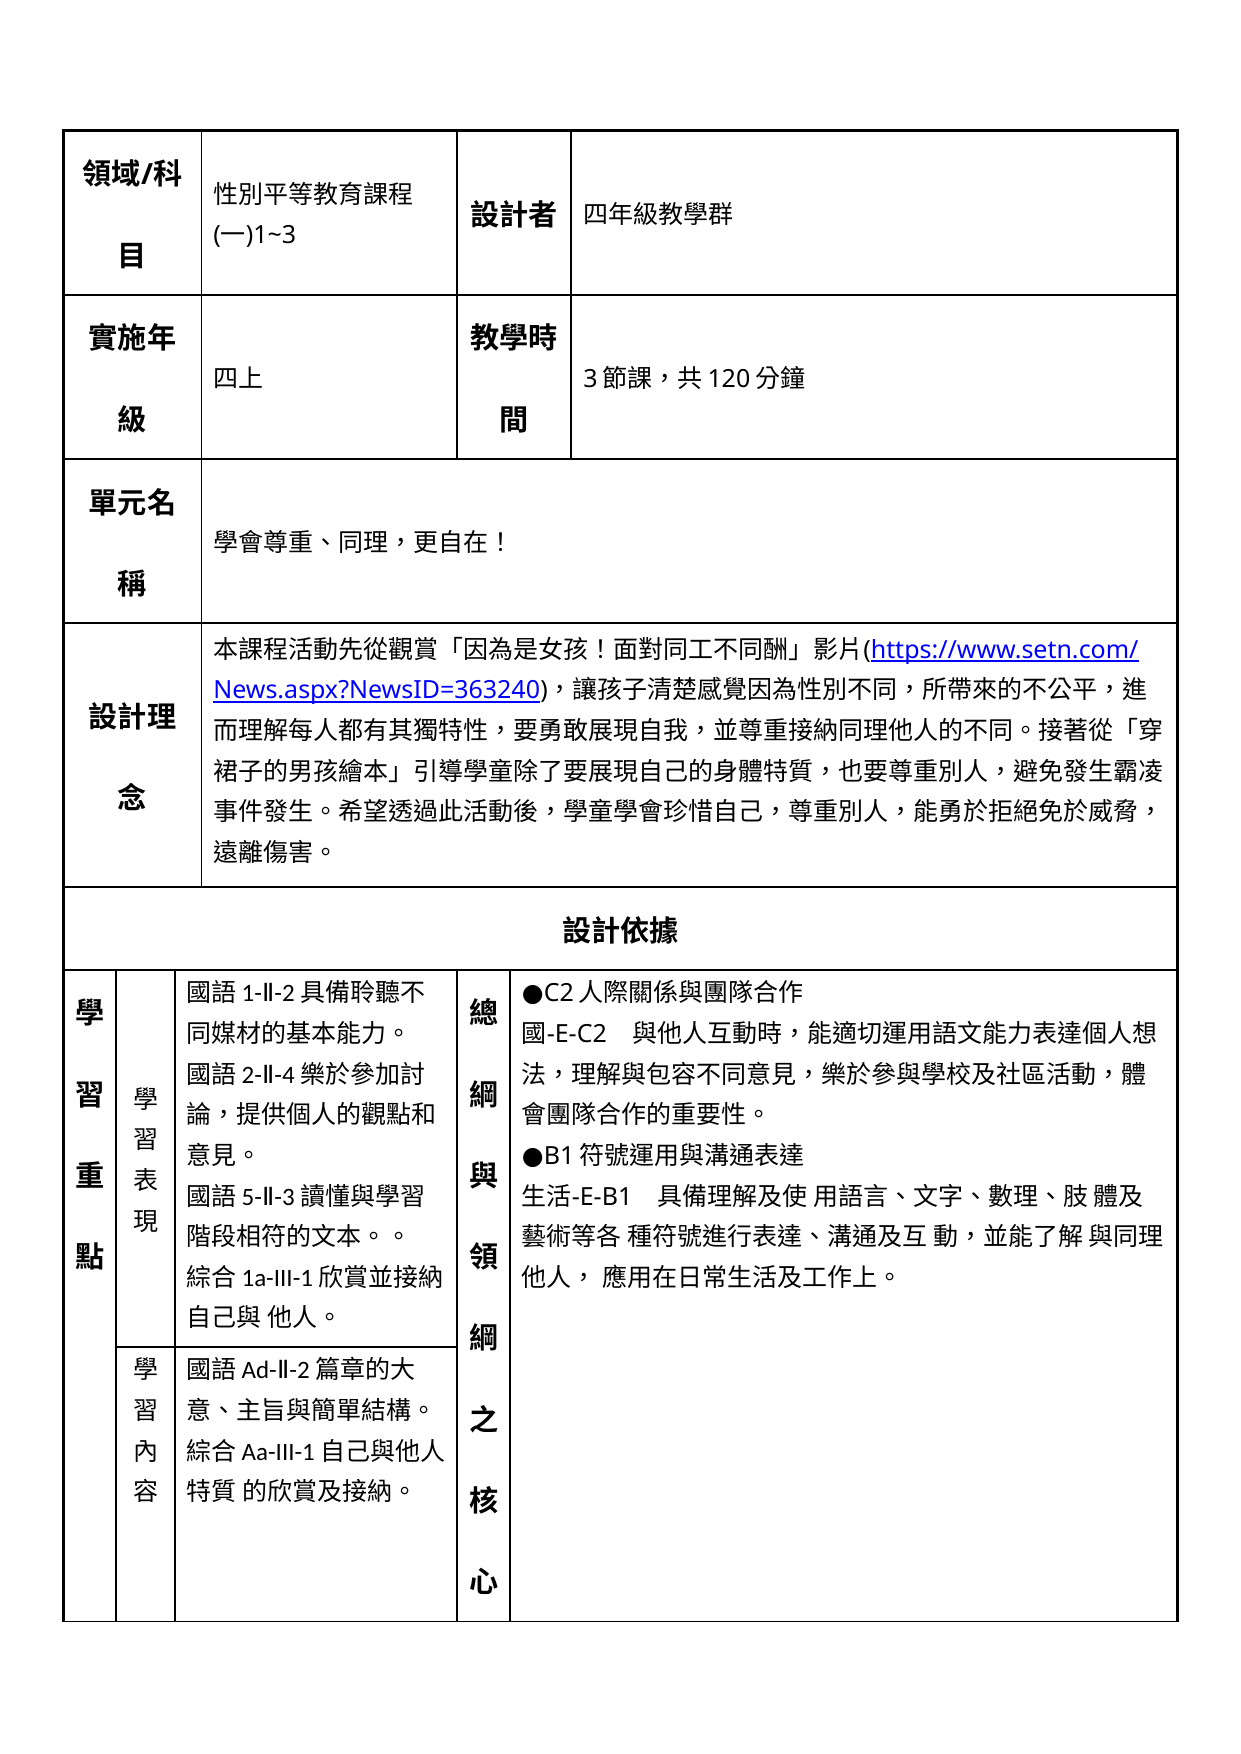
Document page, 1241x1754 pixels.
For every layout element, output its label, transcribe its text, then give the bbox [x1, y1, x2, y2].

table_cell 學習重點 [65, 971, 115, 1621]
table_cell 總綱與領綱之核心素養 [458, 971, 509, 1621]
table_cell 四上 [202, 296, 456, 458]
table_cell 3節課，共120分鐘 [572, 296, 1176, 458]
table_cell 學會尊重、同理，更自在！ [202, 460, 1176, 622]
table_cell 學習表現 [117, 971, 174, 1346]
table_cell 本課程活動先從觀賞「因為是女孩！面對同工不同酬」影片(https://www.setn.com/News.aspx?NewsID=363240)，讓孩子清楚感覺因為性別不同，所帶來的不公平，進而理解每人都有其獨特性，要勇敢展現自我，並尊重接納同理他人的不同。接著從「穿裙子的男孩繪本」引導學童除了要展現自己的身體特質，也要尊重別人，避免發生霸凌事件發生。希望透過此活動後，學童學會珍惜自己，尊重別人，能勇於拒絕免於威脅，遠離傷害。 [202, 624, 1176, 886]
table_cell 設計依據 [65, 888, 1176, 969]
table_cell 教學時間 [458, 296, 570, 458]
table_cell 國語1-Ⅱ-2 具備聆聽不同媒材的基本能力。 國語2-Ⅱ-4 樂於參加討論，提供個人的觀點和意見。 國語5-Ⅱ-3 讀懂與學習階段相符的文本。。 綜合1a-III-1 欣賞並接納自己與 他人。 [176, 971, 456, 1346]
table_header 領域/科目 [65, 132, 201, 294]
table_cell 學習內容 [117, 1348, 174, 1621]
table_header 性別平等教育課程(一)1~3 [202, 132, 456, 294]
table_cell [176, 1348, 456, 1621]
table_cell 實施年級 [65, 296, 201, 458]
table_cell 設計理念 [65, 624, 201, 886]
table_cell ●C2人際關係與團隊合作 國-E-C2 與他人互動時，能適切運用語文能力表達個人想法，理解與包容不同意見，樂於參與學校及社區活動，體會團隊合作的重要性。 ●B1符號運用與溝通表達 生活-E-B1 具備理解及使 用語言、文字、數理、肢 體及藝術等各 種符號進行表達、溝通及互 動，並能了解 與同理他人， 應用在日常生活及工作上。 [511, 971, 1176, 1621]
table_header 設計者 [458, 132, 570, 294]
table_header 四年級教學群 [572, 132, 1176, 294]
table_cell 單元名稱 [65, 460, 201, 622]
